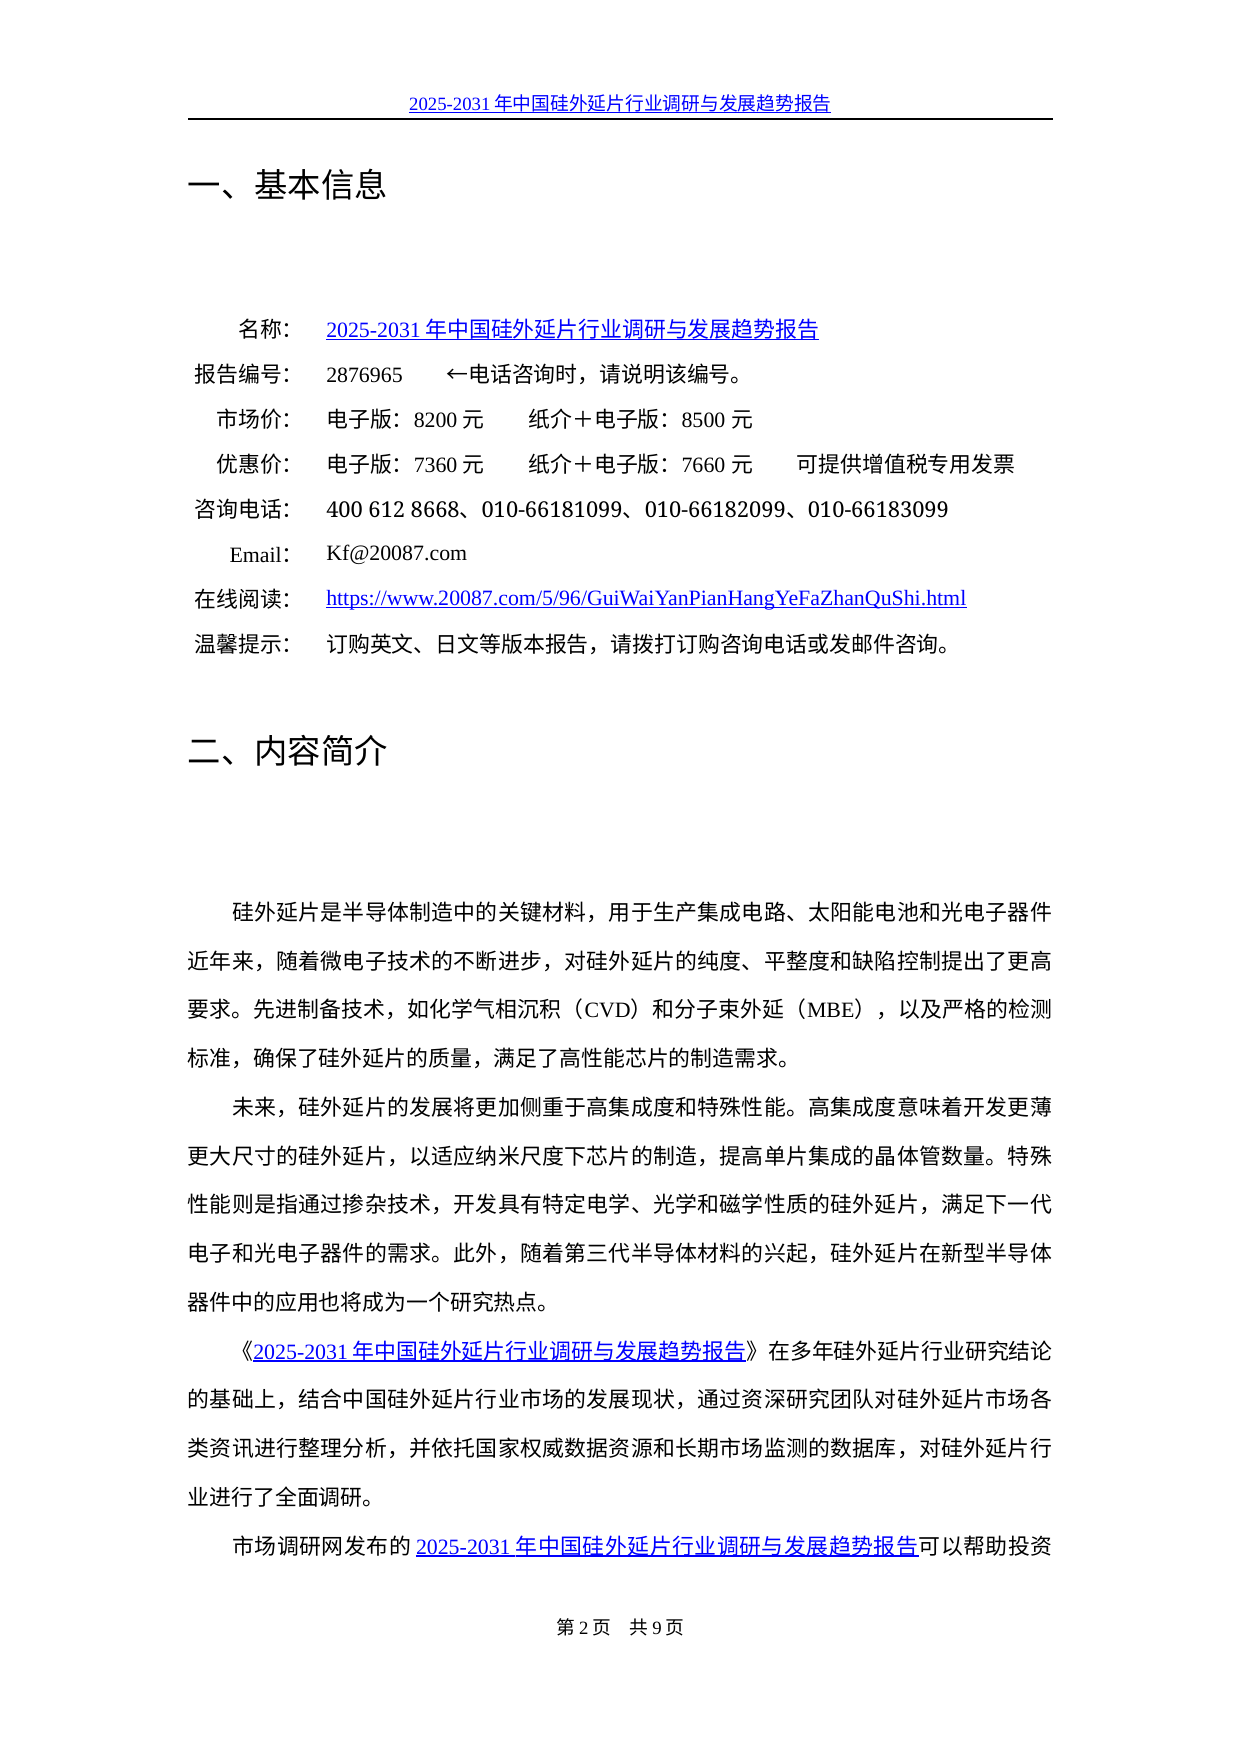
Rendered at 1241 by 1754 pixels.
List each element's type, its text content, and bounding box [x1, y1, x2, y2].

table_cell 市场价： [167, 402, 315, 447]
table_cell Kf@20087.com [315, 537, 1073, 582]
table_header 2025-2031年中国硅外延片行业调研与发展趋势报告 [315, 312, 1073, 357]
table_cell 400 612 8668、010-66181099、010-66182099、010-66183099 [315, 492, 1073, 537]
title 一、基本信息 [187, 150, 1053, 215]
table_cell 咨询电话： [167, 492, 315, 537]
table_cell Email： [167, 537, 315, 582]
table_cell 2876965 ←电话咨询时，请说明该编号。 [315, 357, 1073, 402]
table_cell 在线阅读： [167, 582, 315, 627]
table_cell 温馨提示： [167, 627, 315, 672]
table_cell 优惠价： [167, 447, 315, 492]
table_header 名称： [167, 312, 315, 357]
table_cell 订购英文、日文等版本报告，请拨打订购咨询电话或发邮件咨询。 [315, 627, 1073, 672]
table_cell [315, 582, 1073, 627]
table_cell 电子版：8200 元 纸介＋电子版：8500 元 [315, 402, 1073, 447]
title 二、内容简介 [187, 717, 1053, 782]
table_cell 电子版：7360 元 纸介＋电子版：7660 元 可提供增值税专用发票 [315, 447, 1073, 492]
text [187, 894, 1053, 1561]
table_cell 报告编号： [167, 357, 315, 402]
